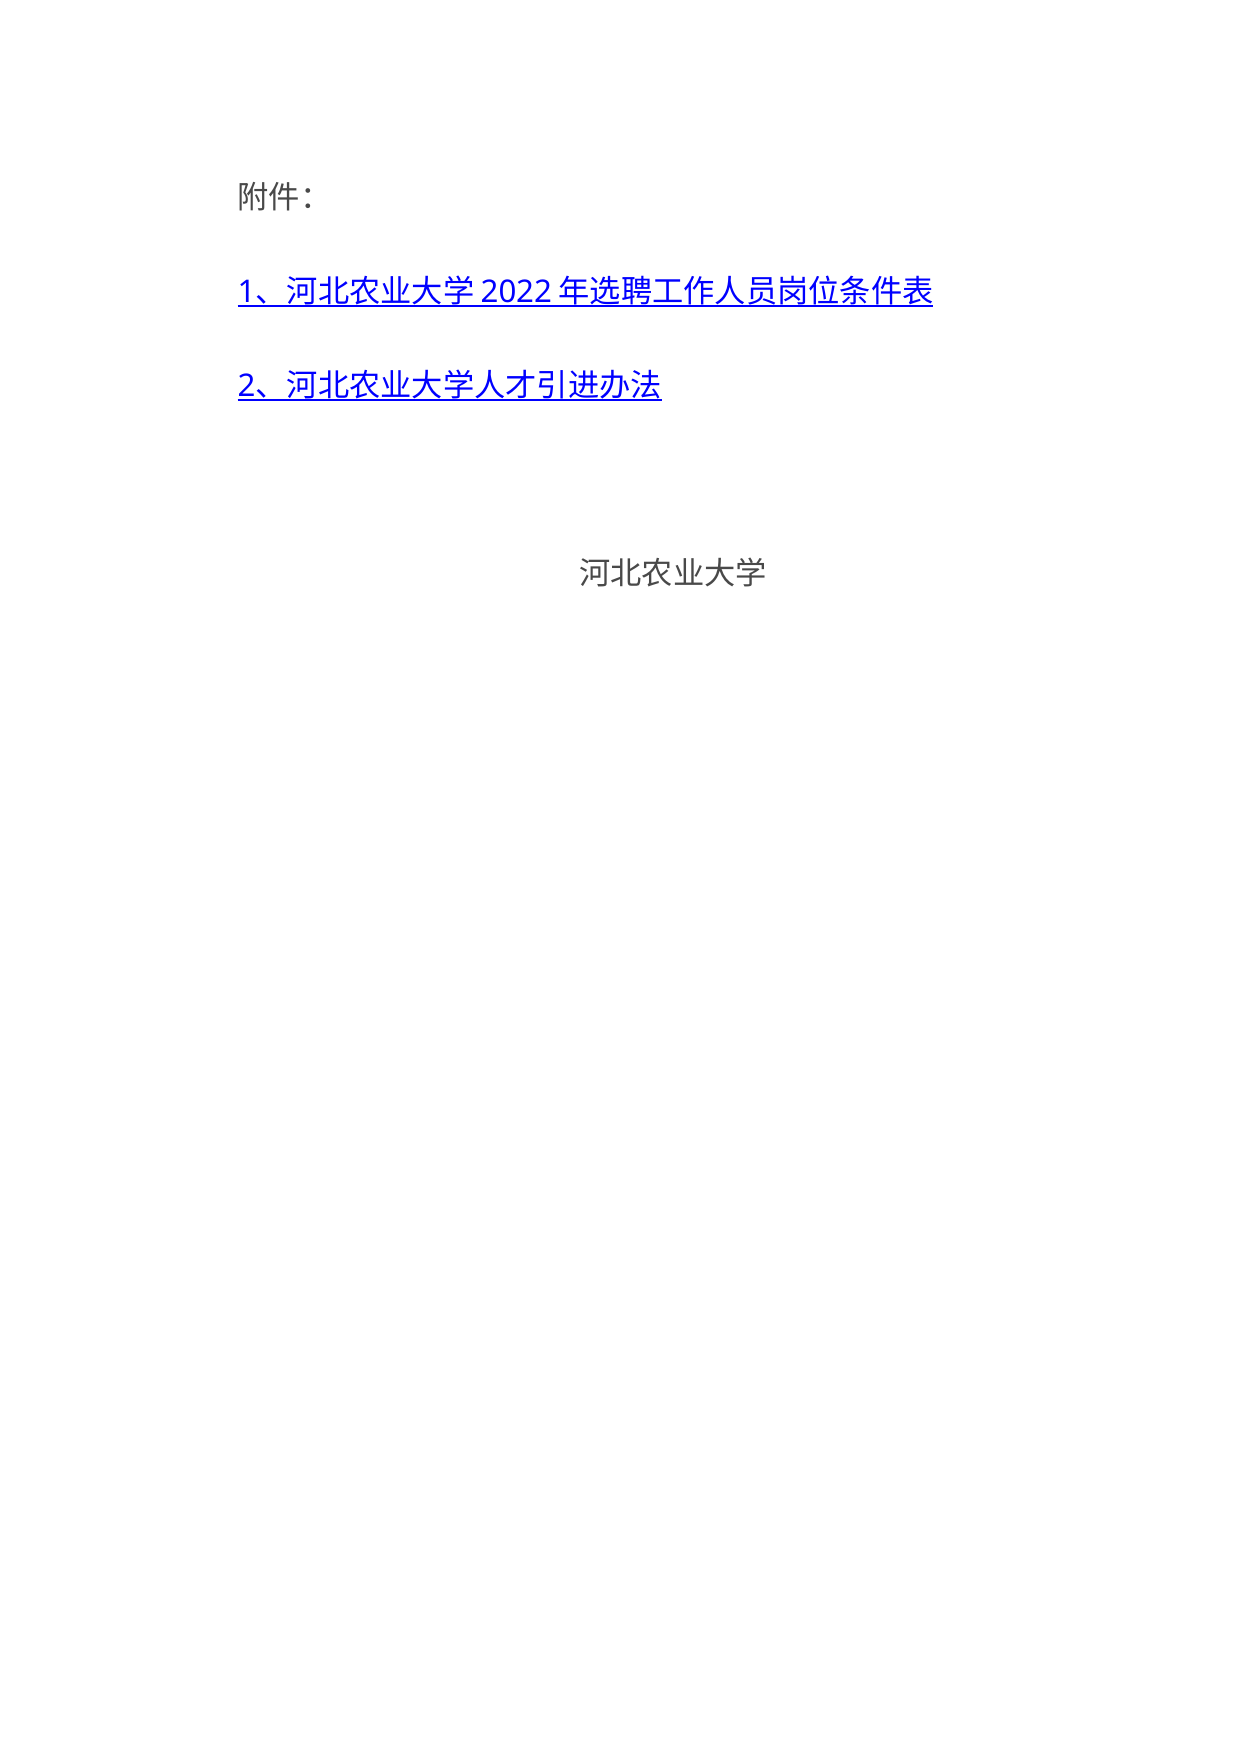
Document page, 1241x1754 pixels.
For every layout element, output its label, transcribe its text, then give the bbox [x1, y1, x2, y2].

text 1、河北农业大学2022年选聘工作人员岗位条件表 [187, 256, 1053, 321]
text 附件： [187, 162, 1053, 227]
text 2、河北农业大学人才引进办法 [187, 350, 1053, 415]
text 河北农业大学 [187, 539, 1053, 604]
